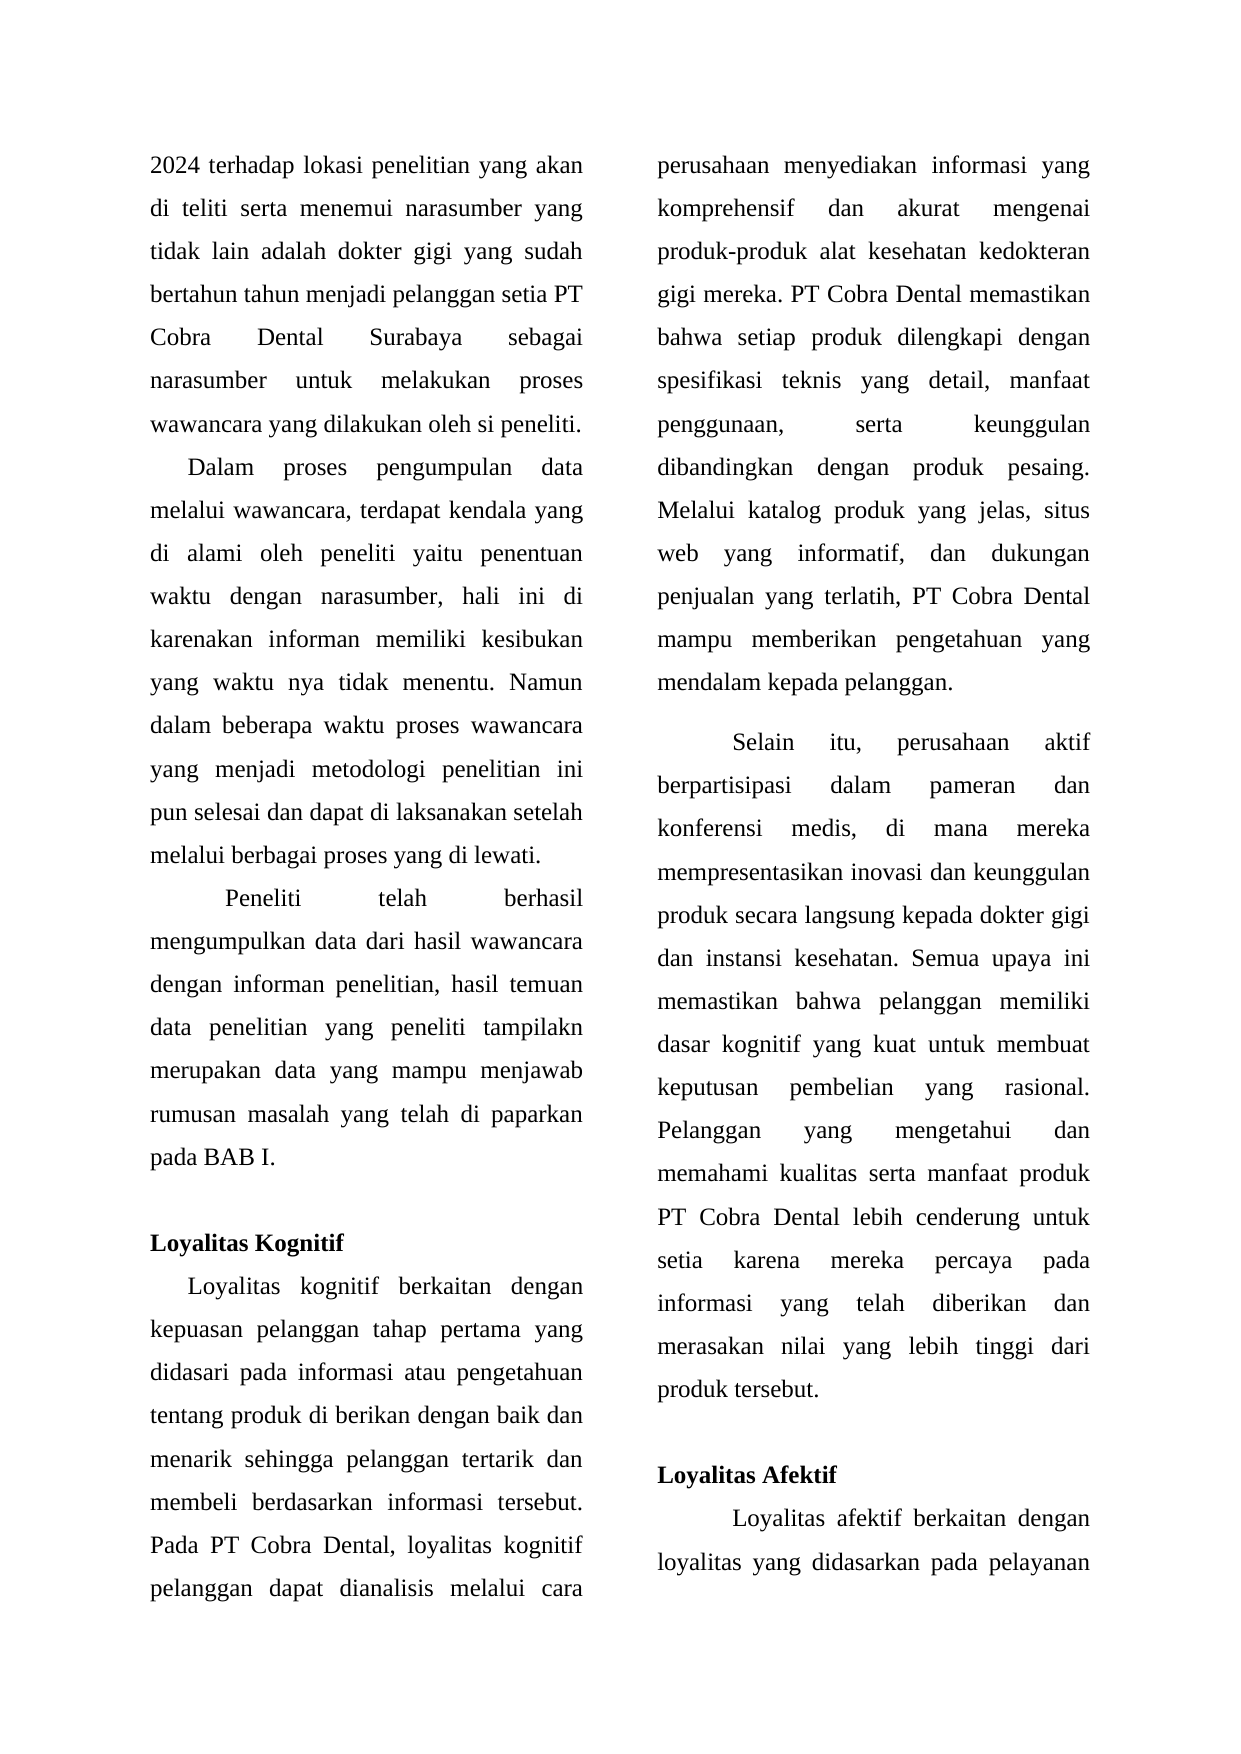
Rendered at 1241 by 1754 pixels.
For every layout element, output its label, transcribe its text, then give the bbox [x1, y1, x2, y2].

list Loyalitas kognitif berkaitan dengan kepuasan pelanggan tahap pertama yang didasari pada informasi atau pengetahuan tentang produk di berikan dengan baik dan menarik sehingga pelanggan tertarik dan membeli berdasarkan informasi tersebut. Pada PT Cobra Dental, loyalitas kognitif pelanggan dapat dianalisis melalui cara perusahaan menyediakan informasi yang komprehensif dan akurat mengenai produk-produk alat kesehatan kedokteran gigi mereka. PT Cobra Dental memastikan bahwa setiap produk dilengkapi dengan spesifikasi teknis yang detail, manfaat penggunaan, serta keunggulan dibandingkan dengan produk pesaing. Melalui katalog produk yang jelas, situs web yang informatif, dan dukungan penjualan yang terlatih, PT Cobra Dental mampu memberikan pengetahuan yang mendalam kepada pelanggan. [150, 1271, 583, 1602]
list Peneliti telah berhasil mengumpulkan data dari hasil wawancara dengan informan penelitian, hasil temuan data penelitian yang peneliti tampilakn merupakan data yang mampu menjawab rumusan masalah yang telah di paparkan pada BAB I. [150, 883, 583, 1171]
list Dalam proses pengumpulan data melalui wawancara, terdapat kendala yang di alami oleh peneliti yaitu penentuan waktu dengan narasumber, hali ini di karenakan informan memiliki kesibukan yang waktu nya tidak menentu. Namun dalam beberapa waktu proses wawancara yang menjadi metodologi penelitian ini pun selesai dan dapat di laksanakan setelah melalui berbagai proses yang di lewati. [150, 452, 583, 869]
text Loyalitas Afektif [657, 1460, 1090, 1489]
list Loyalitas kognitif berkaitan dengan kepuasan pelanggan tahap pertama yang didasari pada informasi atau pengetahuan tentang produk di berikan dengan baik dan menarik sehingga pelanggan tertarik dan membeli berdasarkan informasi tersebut. Pada PT Cobra Dental, loyalitas kognitif pelanggan dapat dianalisis melalui cara perusahaan menyediakan informasi yang komprehensif dan akurat mengenai produk-produk alat kesehatan kedokteran gigi mereka. PT Cobra Dental memastikan bahwa setiap produk dilengkapi dengan spesifikasi teknis yang detail, manfaat penggunaan, serta keunggulan dibandingkan dengan produk pesaing. Melalui katalog produk yang jelas, situs web yang informatif, dan dukungan penjualan yang terlatih, PT Cobra Dental mampu memberikan pengetahuan yang mendalam kepada pelanggan. [657, 150, 1090, 696]
text Selain itu, perusahaan aktif berpartisipasi dalam pameran dan konferensi medis, di mana mereka mempresentasikan inovasi dan keunggulan produk secara langsung kepada dokter gigi dan instansi kesehatan. Semua upaya ini memastikan bahwa pelanggan memiliki dasar kognitif yang kuat untuk membuat keputusan pembelian yang rasional. Pelanggan yang mengetahui dan memahami kualitas serta manfaat produk PT Cobra Dental lebih cenderung untuk setia karena mereka percaya pada informasi yang telah diberikan dan merasakan nilai yang lebih tinggi dari produk tersebut. [657, 727, 1090, 1403]
list Loyalitas Kognitif [150, 1228, 583, 1257]
